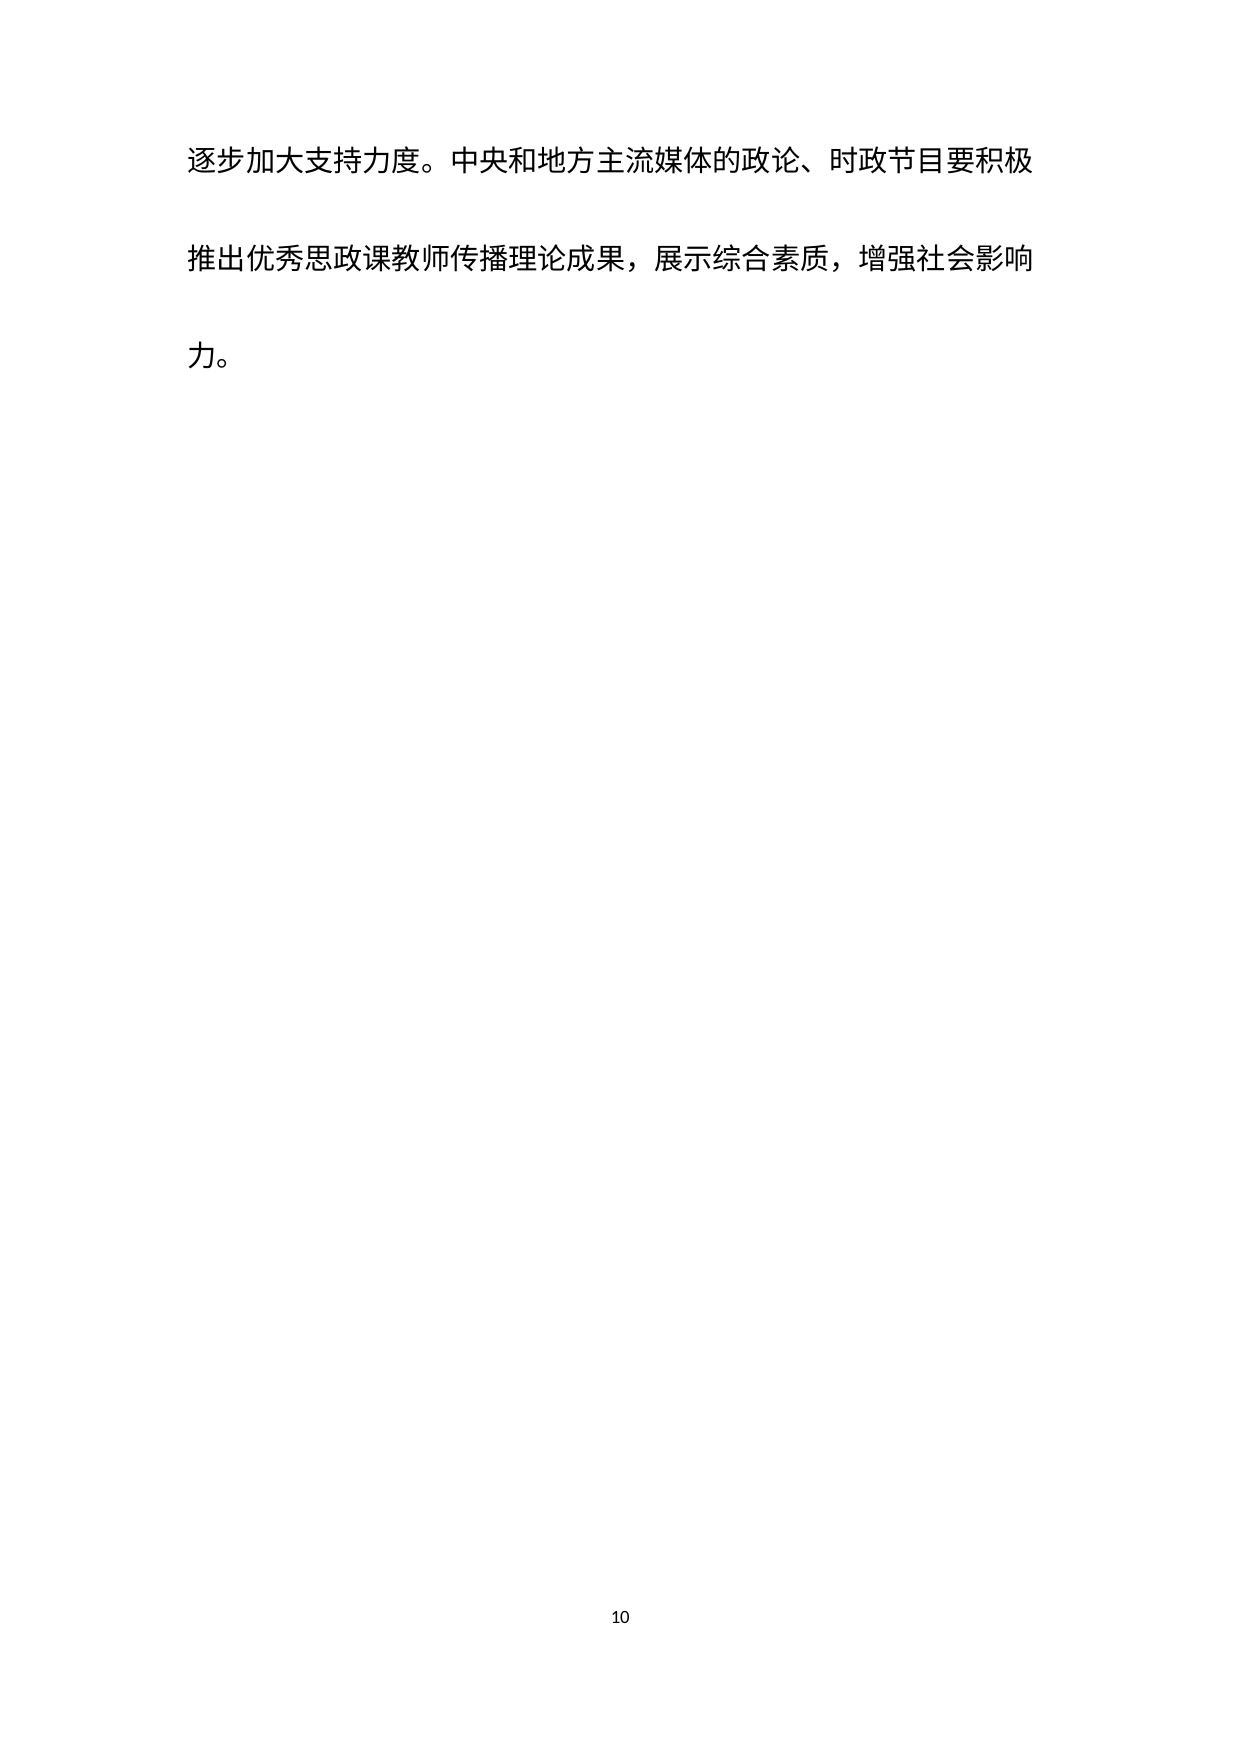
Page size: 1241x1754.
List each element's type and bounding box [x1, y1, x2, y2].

text [187, 126, 1053, 386]
